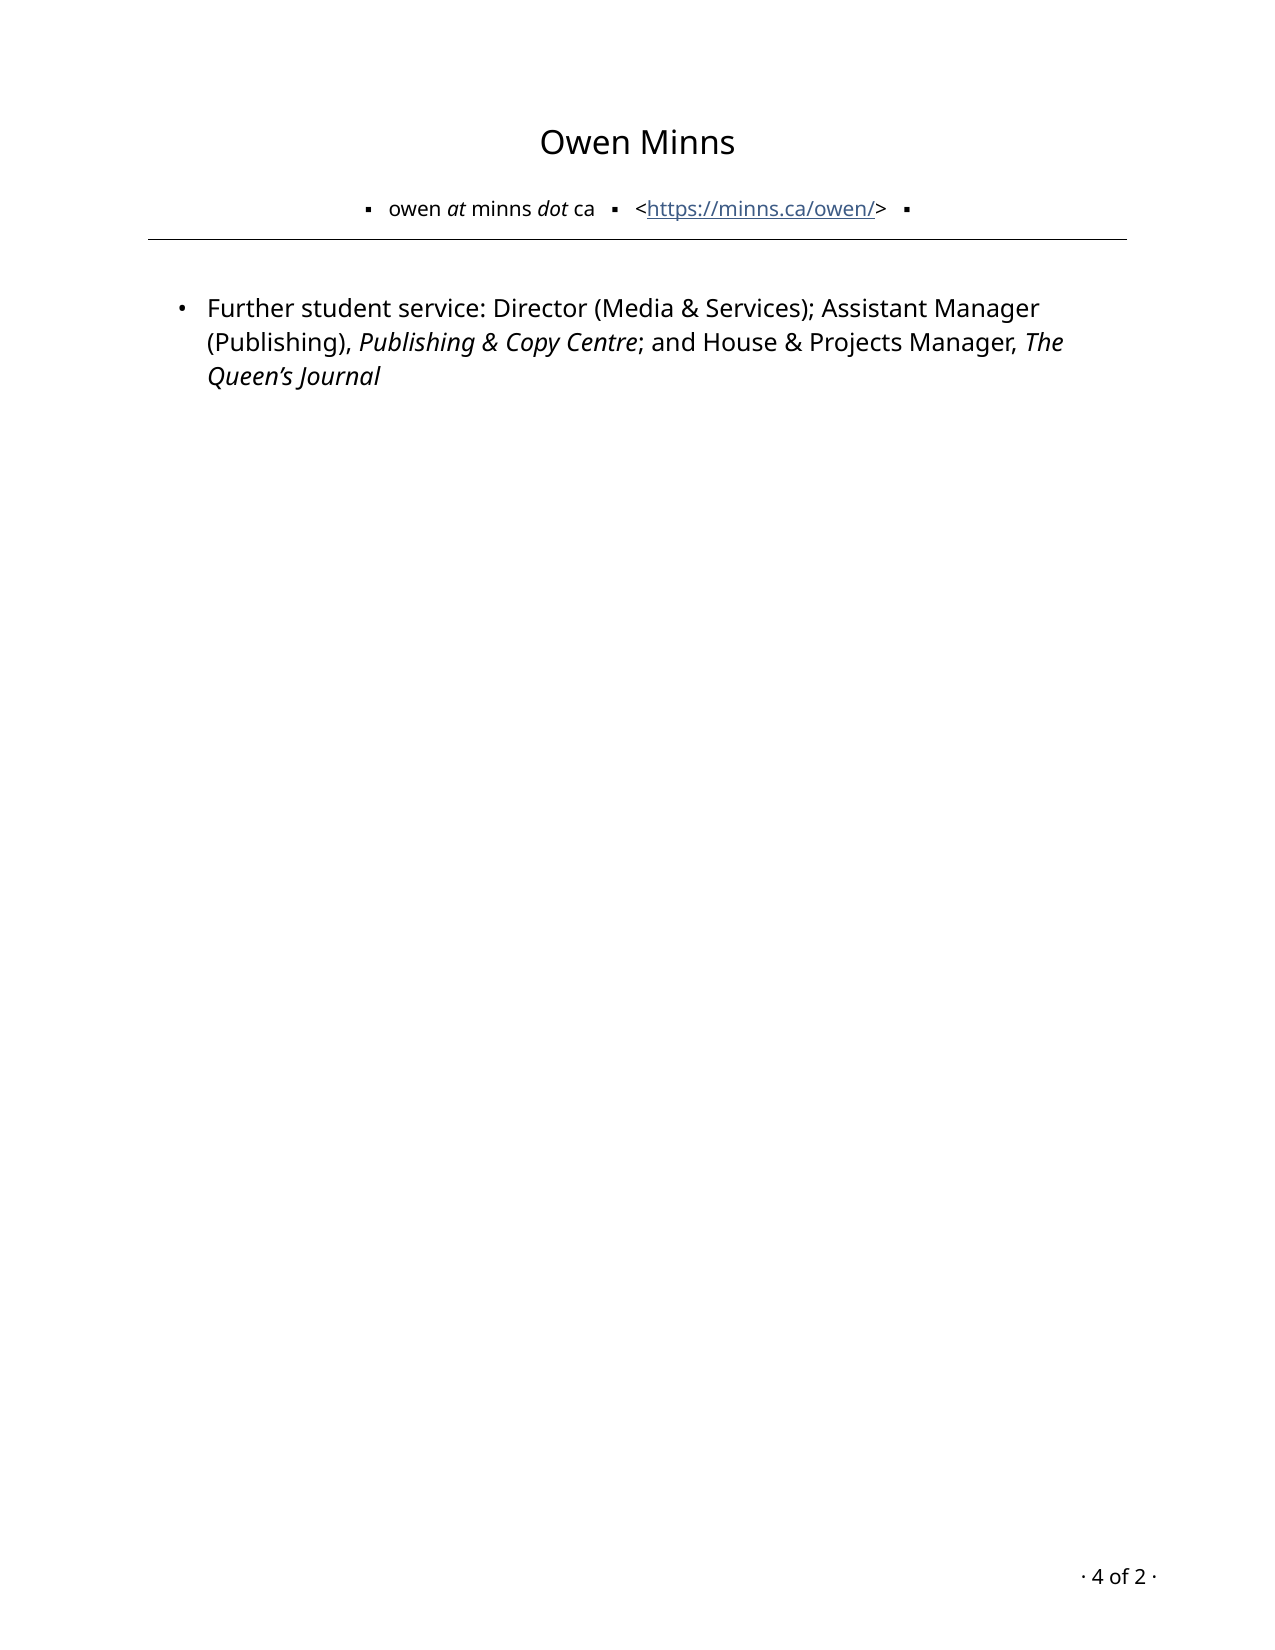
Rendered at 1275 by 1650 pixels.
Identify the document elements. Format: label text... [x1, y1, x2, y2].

list Further student service: Director (Media & Services); Assistant Manager (Publishing), Publishing & Copy Centre; and House & Projects Manager, The Queen’s Journal [177, 290, 1127, 393]
